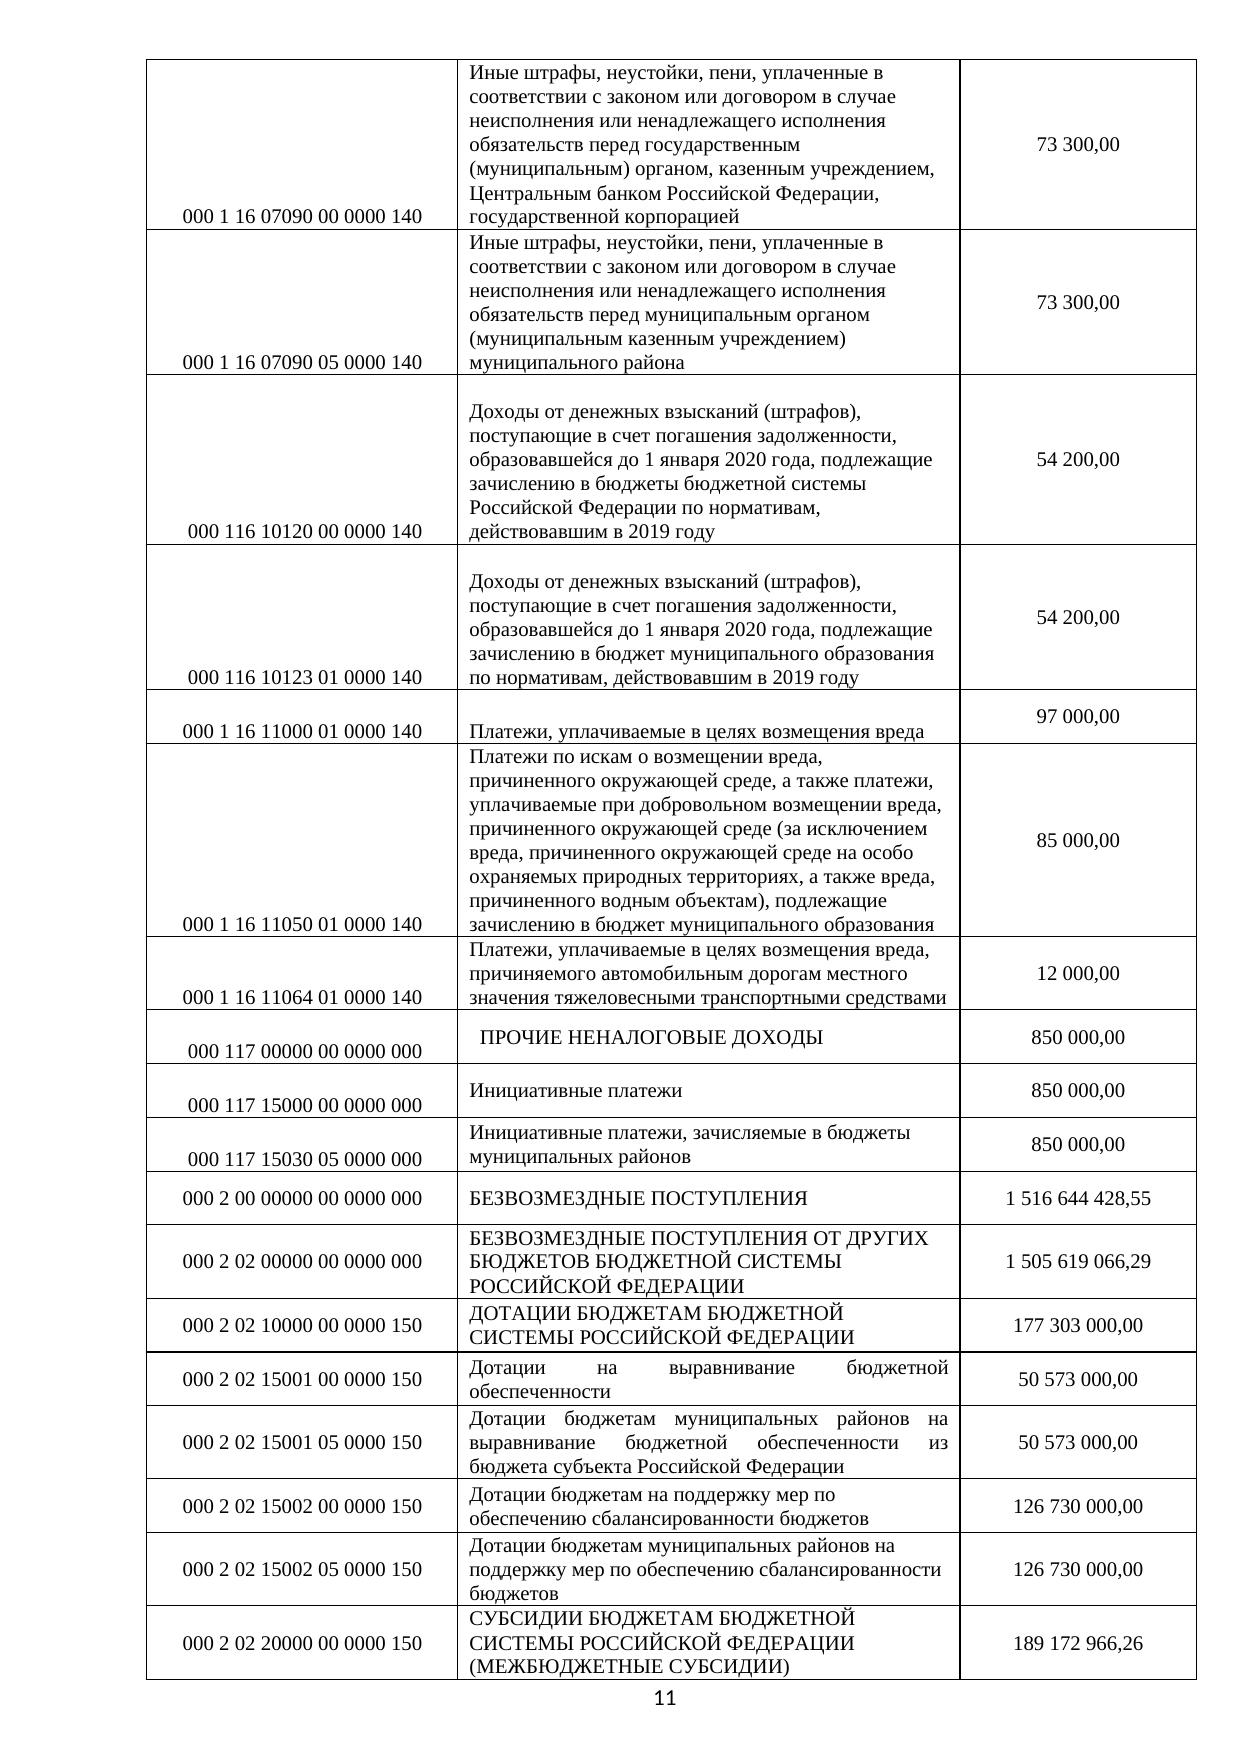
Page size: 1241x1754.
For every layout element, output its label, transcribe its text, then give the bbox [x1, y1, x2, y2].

table_cell 97 000,00 [961, 690, 1196, 743]
table_cell 000 1 16 11064 01 0000 140 [147, 937, 457, 1009]
table_cell 000 1 16 07090 00 0000 140 [147, 60, 457, 228]
table_cell 126 730 000,00 [961, 1479, 1196, 1532]
table_cell Инициативные платежи [458, 1064, 959, 1117]
table_cell 000 1 16 11050 01 0000 140 [147, 744, 457, 936]
table_cell 000 2 02 00000 00 0000 000 [147, 1225, 457, 1298]
table_cell БЕЗВОЗМЕЗДНЫЕ ПОСТУПЛЕНИЯ ОТ ДРУГИХ БЮДЖЕТОВ БЮДЖЕТНОЙ СИСТЕМЫ РОССИЙСКОЙ ФЕДЕРАЦИИ [458, 1225, 959, 1298]
table_cell 000 117 15000 00 0000 000 [147, 1064, 457, 1117]
table_cell Доходы от денежных взысканий (штрафов), поступающие в счет погашения задолженности, образовавшейся до 1 января 2020 года, подлежащие зачислению в бюджет муниципального образования по нормативам, действовавшим в 2019 году [458, 545, 959, 689]
table_cell 50 573 000,00 [961, 1406, 1196, 1478]
table_cell 000 2 02 10000 00 0000 150 [147, 1299, 457, 1351]
table_cell Иные штрафы, неустойки, пени, уплаченные в соответствии с законом или договором в случае неисполнения или ненадлежащего исполнения обязательств перед государственным (муниципальным) органом, казенным учреждением, Центральным банком Российской Федерации, государственной корпорацией [458, 60, 959, 228]
table_cell 850 000,00 [961, 1010, 1196, 1063]
table_cell Инициативные платежи, зачисляемые в бюджеты муниципальных районов [458, 1118, 959, 1171]
table_cell ДОТАЦИИ БЮДЖЕТАМ БЮДЖЕТНОЙ СИСТЕМЫ РОССИЙСКОЙ ФЕДЕРАЦИИ [458, 1299, 959, 1351]
table_cell 73 300,00 [961, 60, 1196, 228]
table_cell 189 172 966,26 [961, 1606, 1196, 1678]
table_cell 000 2 02 20000 00 0000 150 [147, 1606, 457, 1678]
table_cell 50 573 000,00 [961, 1353, 1196, 1405]
table_cell 000 117 15030 05 0000 000 [147, 1118, 457, 1171]
table_cell ПРОЧИЕ НЕНАЛОГОВЫЕ ДОХОДЫ [458, 1010, 959, 1063]
table_cell Доходы от денежных взысканий (штрафов), поступающие в счет погашения задолженности, образовавшейся до 1 января 2020 года, подлежащие зачислению в бюджеты бюджетной системы Российской Федерации по нормативам, действовавшим в 2019 году [458, 375, 959, 543]
table_cell Дотации на выравнивание бюджетной обеспеченности [458, 1353, 959, 1405]
table_cell 000 1 16 11000 01 0000 140 [147, 690, 457, 743]
table_cell 1 516 644 428,55 [961, 1172, 1196, 1224]
table_cell 12 000,00 [961, 937, 1196, 1009]
table_cell 126 730 000,00 [961, 1533, 1196, 1605]
table_cell 000 1 16 07090 05 0000 140 [147, 230, 457, 374]
table_cell 850 000,00 [961, 1064, 1196, 1117]
table_cell 000 2 02 15001 00 0000 150 [147, 1353, 457, 1405]
table_cell СУБСИДИИ БЮДЖЕТАМ БЮДЖЕТНОЙ СИСТЕМЫ РОССИЙСКОЙ ФЕДЕРАЦИИ (МЕЖБЮДЖЕТНЫЕ СУБСИДИИ) [458, 1606, 959, 1678]
table_cell Дотации бюджетам муниципальных районов на поддержку мер по обеспечению сбалансированности бюджетов [458, 1533, 959, 1605]
table_cell 000 116 10120 00 0000 140 [147, 375, 457, 543]
table_cell 000 2 02 15002 00 0000 150 [147, 1479, 457, 1532]
table_cell 73 300,00 [961, 230, 1196, 374]
table_cell 000 2 00 00000 00 0000 000 [147, 1172, 457, 1224]
table_cell 000 2 02 15001 05 0000 150 [147, 1406, 457, 1478]
table_cell 85 000,00 [961, 744, 1196, 936]
table_cell 54 200,00 [961, 545, 1196, 689]
table_cell 54 200,00 [961, 375, 1196, 543]
table_cell 000 117 00000 00 0000 000 [147, 1010, 457, 1063]
table_cell Платежи по искам о возмещении вреда, причиненного окружающей среде, а также платежи, уплачиваемые при добровольном возмещении вреда, причиненного окружающей среде (за исключением вреда, причиненного окружающей среде на особо охраняемых природных территориях, а также вреда, причиненного водным объектам), подлежащие зачислению в бюджет муниципального образования [458, 744, 959, 936]
table_cell 1 505 619 066,29 [961, 1225, 1196, 1298]
table_cell Дотации бюджетам на поддержку мер по обеспечению сбалансированности бюджетов [458, 1479, 959, 1532]
table_cell Платежи, уплачиваемые в целях возмещения вреда, причиняемого автомобильным дорогам местного значения тяжеловесными транспортными средствами [458, 937, 959, 1009]
table_cell Платежи, уплачиваемые в целях возмещения вреда [458, 690, 959, 743]
table_cell 000 116 10123 01 0000 140 [147, 545, 457, 689]
table_cell 177 303 000,00 [961, 1299, 1196, 1351]
table_cell 000 2 02 15002 05 0000 150 [147, 1533, 457, 1605]
table_cell Иные штрафы, неустойки, пени, уплаченные в соответствии с законом или договором в случае неисполнения или ненадлежащего исполнения обязательств перед муниципальным органом (муниципальным казенным учреждением) муниципального района [458, 230, 959, 374]
table_cell Дотации бюджетам муниципальных районов на выравнивание бюджетной обеспеченности из бюджета субъекта Российской Федерации [458, 1406, 959, 1478]
table_cell 850 000,00 [961, 1118, 1196, 1171]
table_cell БЕЗВОЗМЕЗДНЫЕ ПОСТУПЛЕНИЯ [458, 1172, 959, 1224]
